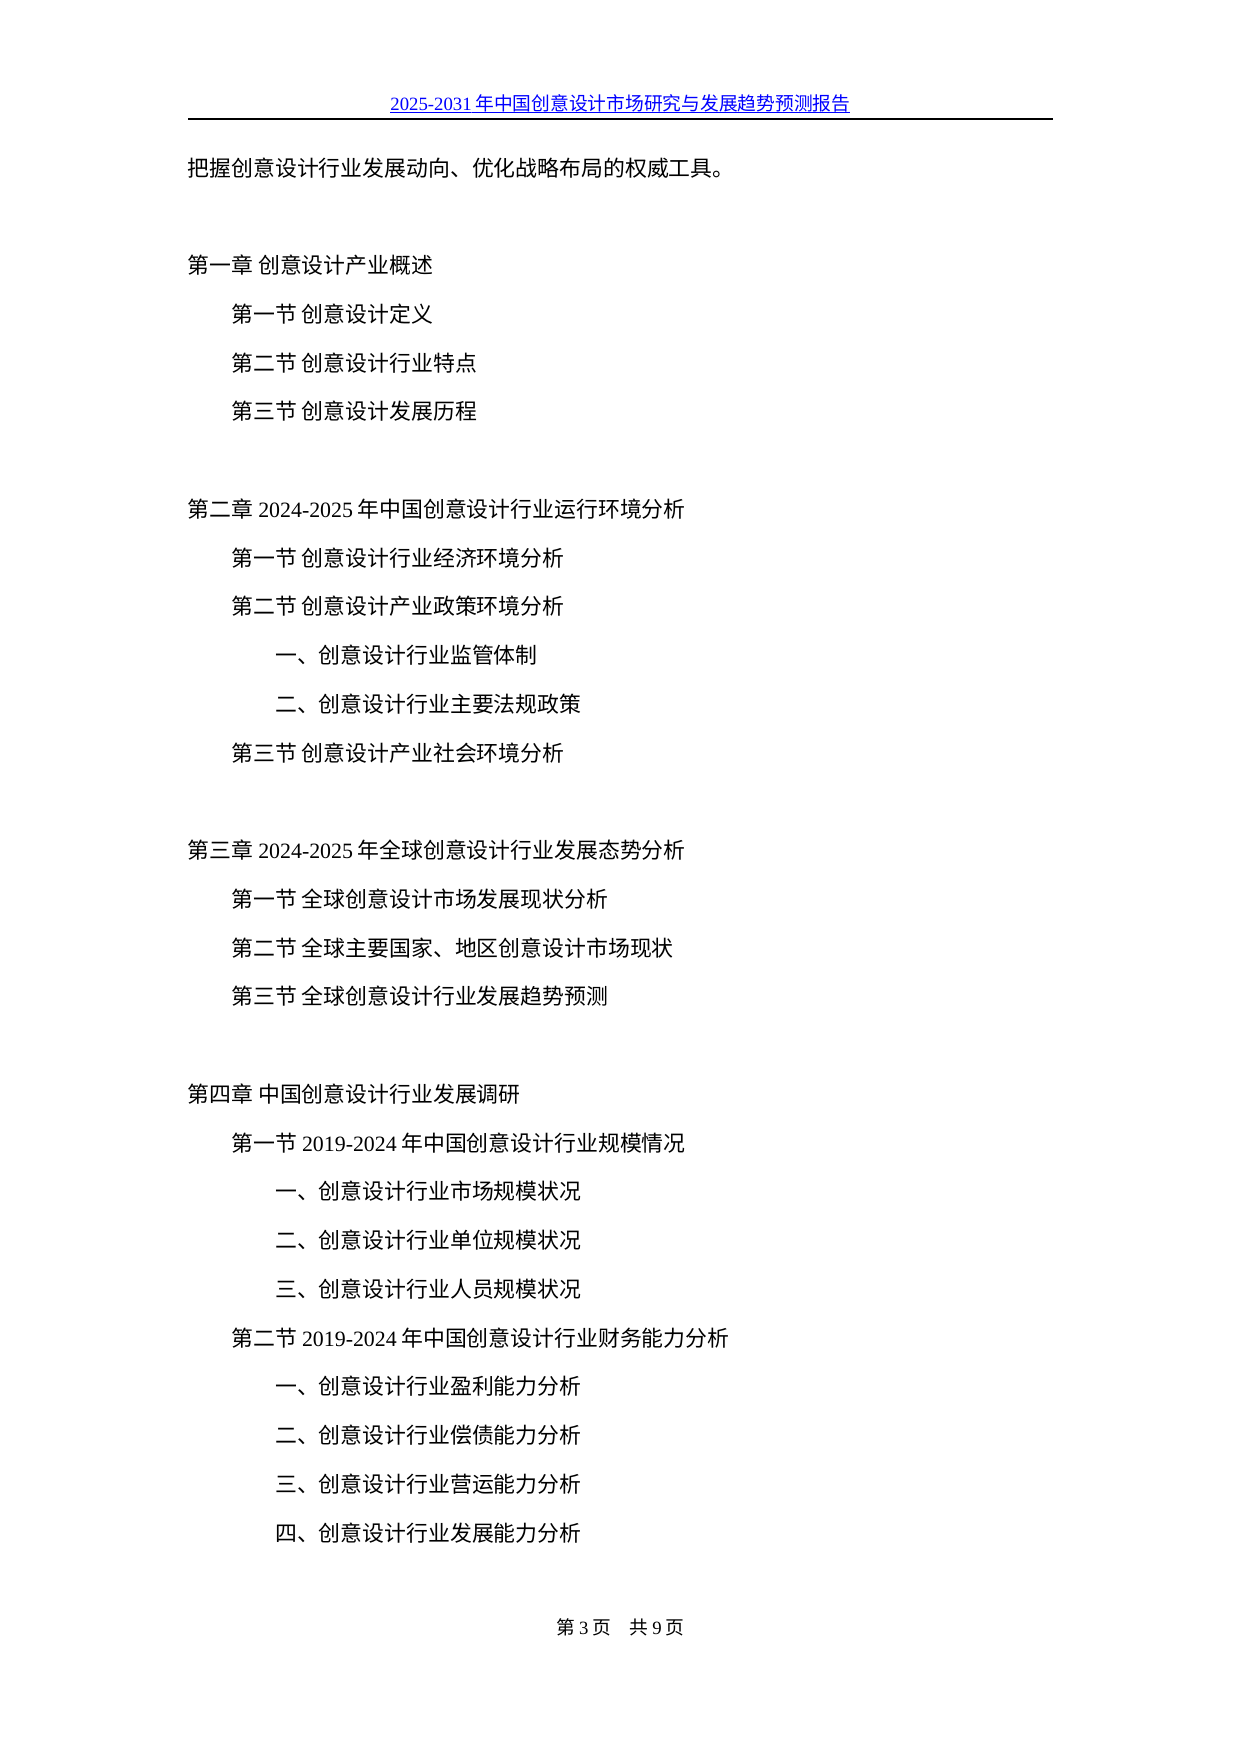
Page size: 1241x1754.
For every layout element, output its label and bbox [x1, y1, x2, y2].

text [187, 150, 1053, 1548]
